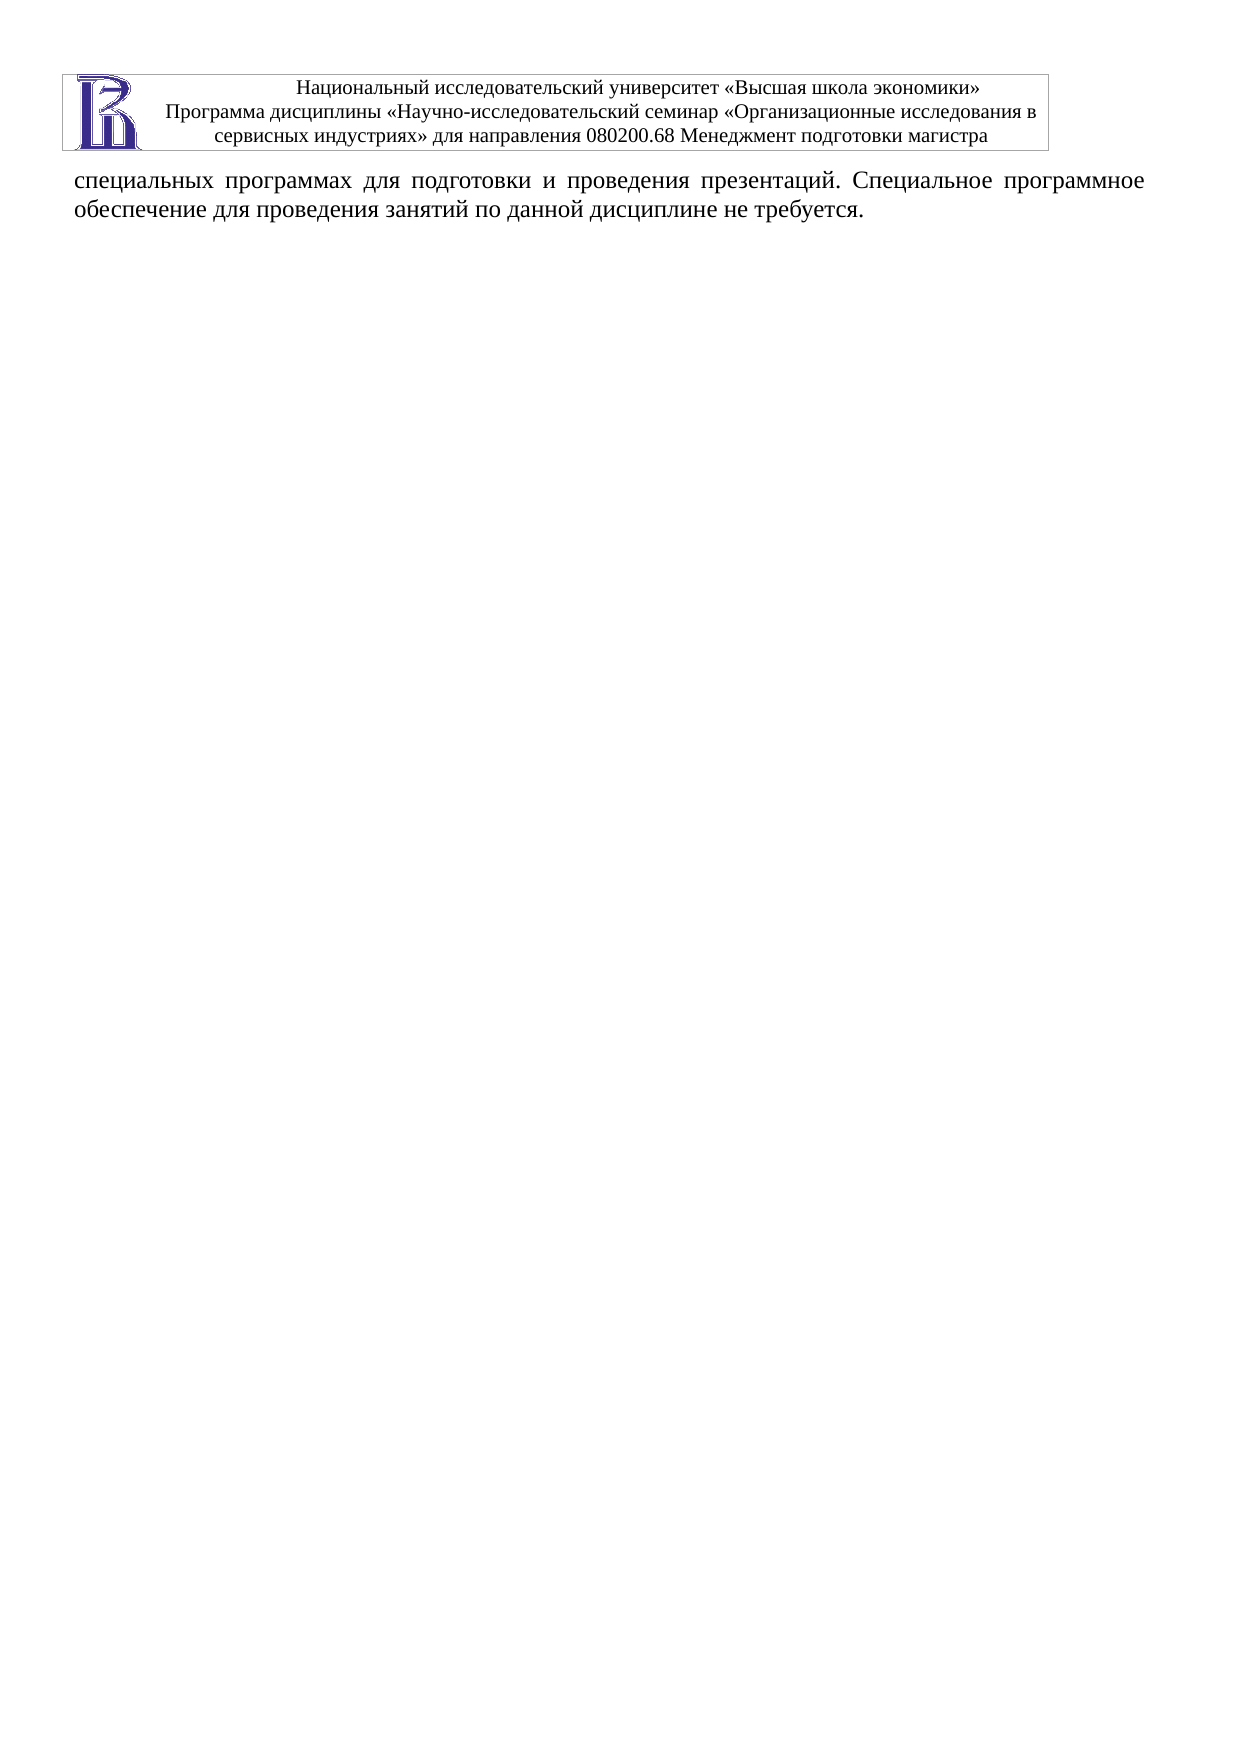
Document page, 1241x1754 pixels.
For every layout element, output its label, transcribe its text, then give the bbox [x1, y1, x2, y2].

picture [73, 74, 143, 150]
